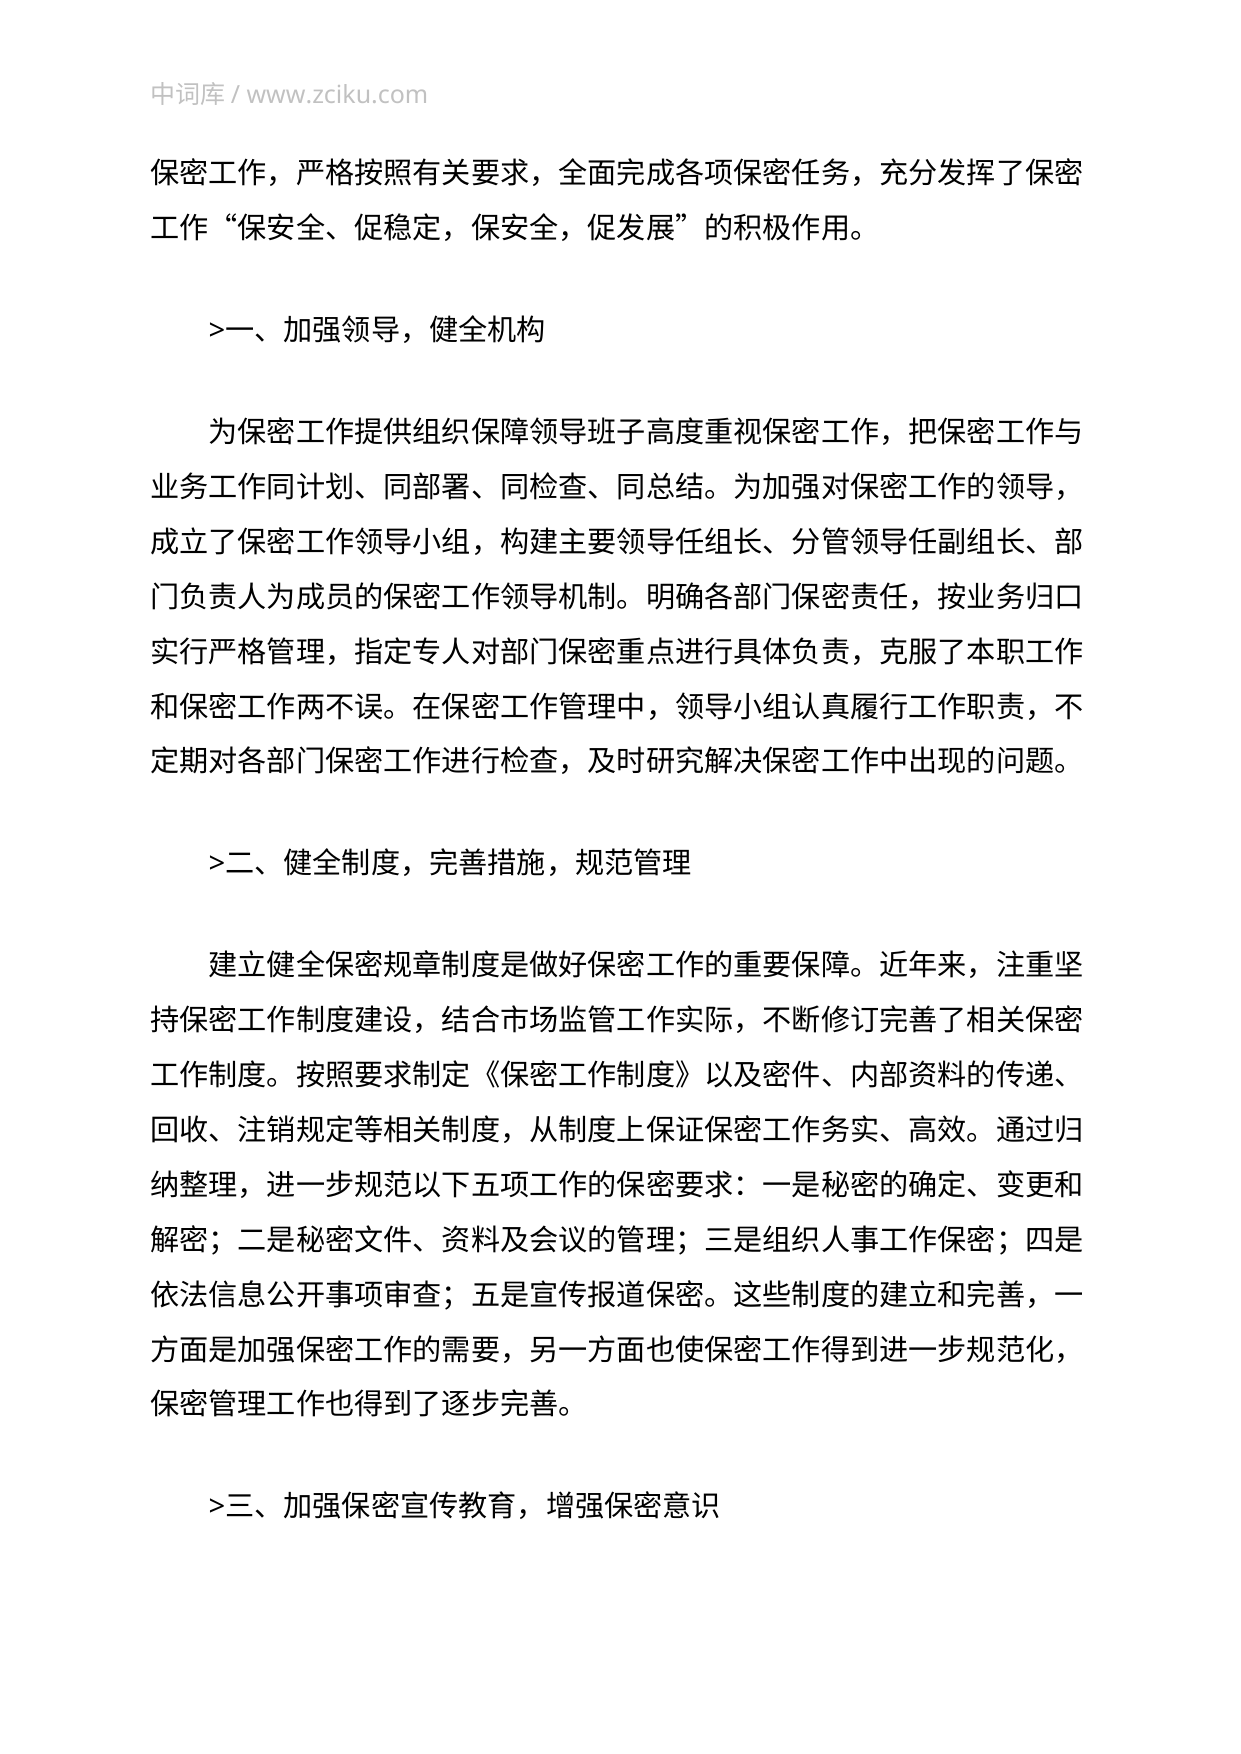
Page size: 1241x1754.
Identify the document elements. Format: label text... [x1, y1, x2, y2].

text 为保密工作提供组织保障领导班子高度重视保密工作，把保密工作与业务工作同计划、同部署、同检查、同总结。为加强对保密工作的领导，成立了保密工作领导小组，构建主要领导任组长、分管领导任副组长、部门负责人为成员的保密工作领导机制。明确各部门保密责任，按业务归口实行严格管理，指定专人对部门保密重点进行具体负责，克服了本职工作和保密工作两不误。在保密工作管理中，领导小组认真履行工作职责，不定期对各部门保密工作进行检查，及时研究解决保密工作中出现的问题。 [150, 409, 1090, 780]
text >一、加强领导，健全机构 [150, 307, 1090, 349]
text >三、加强保密宣传教育，增强保密意识 [150, 1483, 1090, 1525]
text >二、健全制度，完善措施，规范管理 [150, 840, 1090, 882]
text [150, 150, 1090, 247]
text 建立健全保密规章制度是做好保密工作的重要保障。近年来，注重坚持保密工作制度建设，结合市场监管工作实际，不断修订完善了相关保密工作制度。按照要求制定《保密工作制度》以及密件、内部资料的传递、回收、注销规定等相关制度，从制度上保证保密工作务实、高效。通过归纳整理，进一步规范以下五项工作的保密要求：一是秘密的确定、变更和解密；二是秘密文件、资料及会议的管理；三是组织人事工作保密；四是依法信息公开事项审查；五是宣传报道保密。这些制度的建立和完善，一方面是加强保密工作的需要，另一方面也使保密工作得到进一步规范化，保密管理工作也得到了逐步完善。 [150, 942, 1090, 1423]
